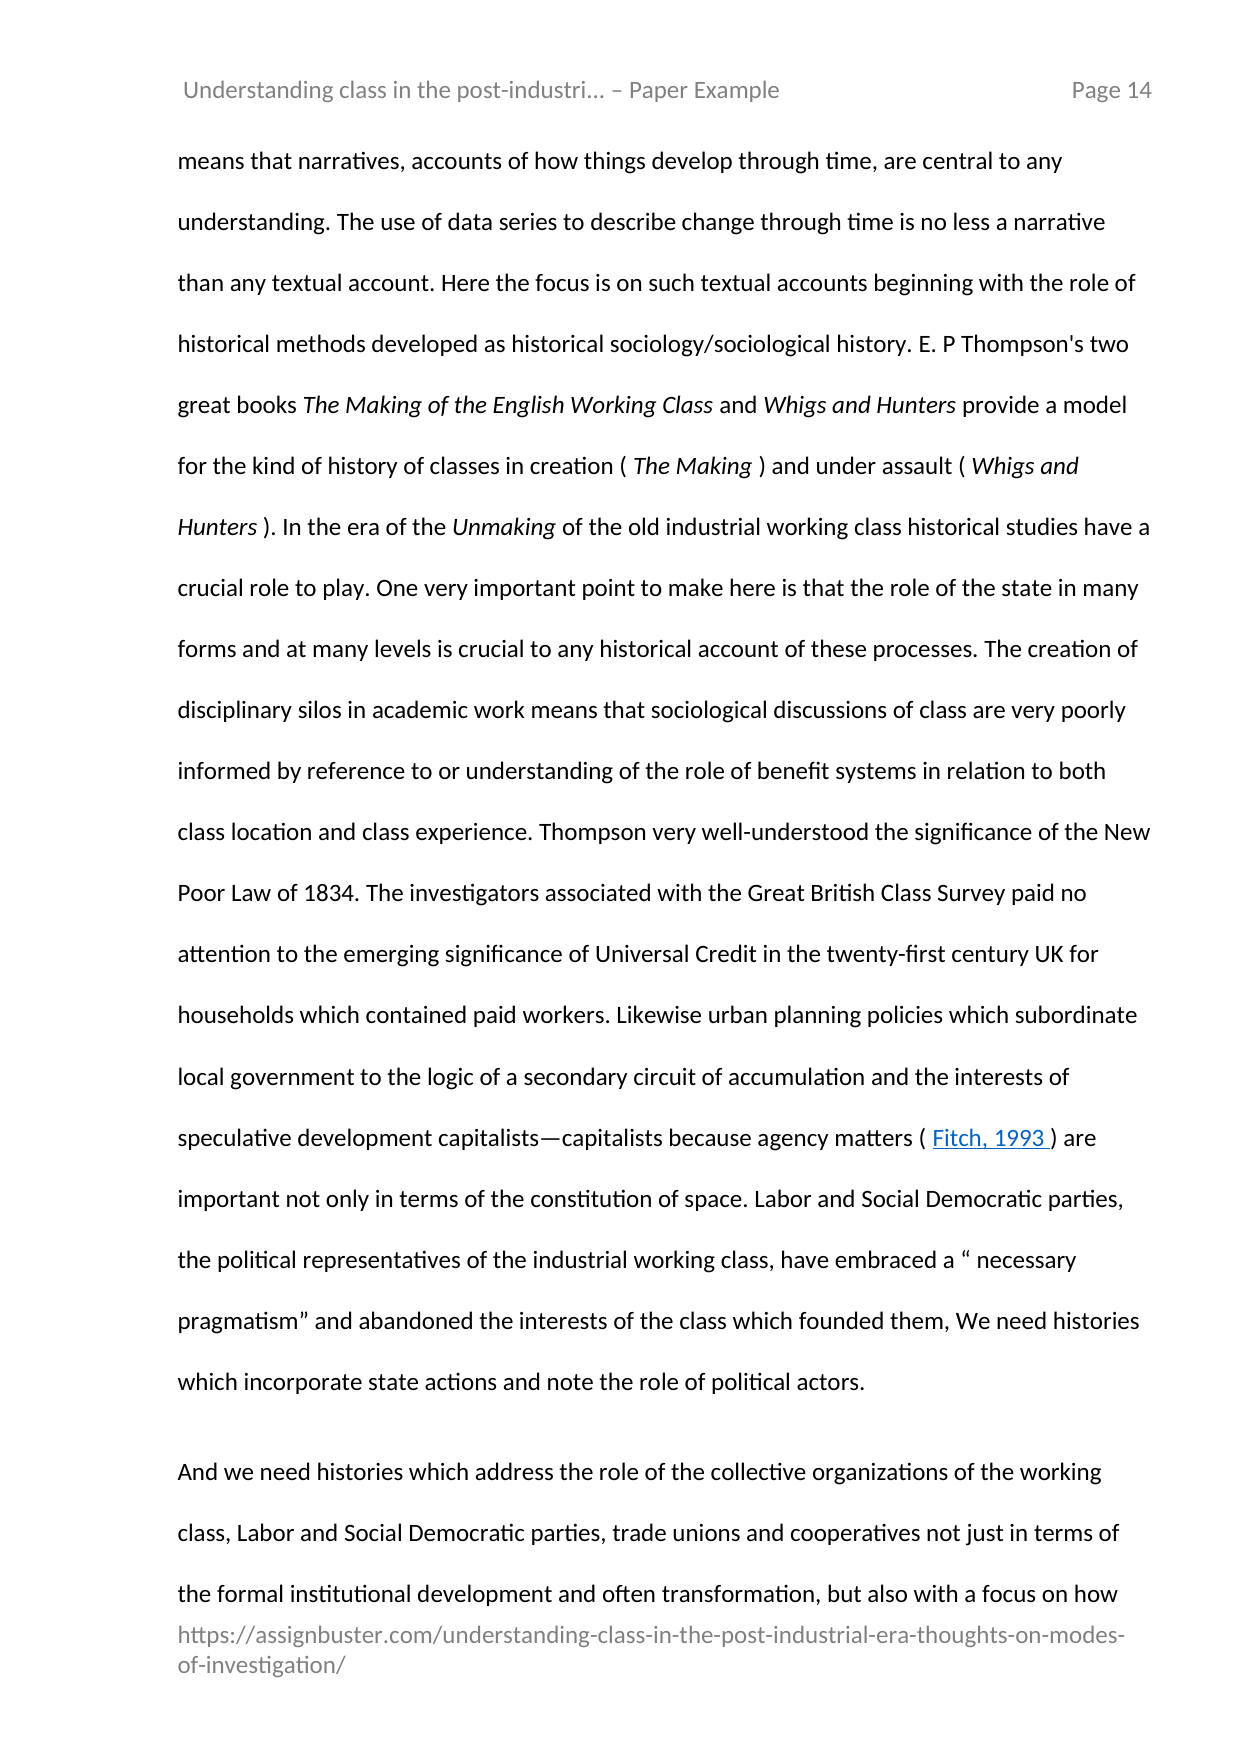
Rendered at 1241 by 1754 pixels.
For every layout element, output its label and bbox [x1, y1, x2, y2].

text [177, 145, 1152, 1396]
text [177, 1456, 1152, 1609]
